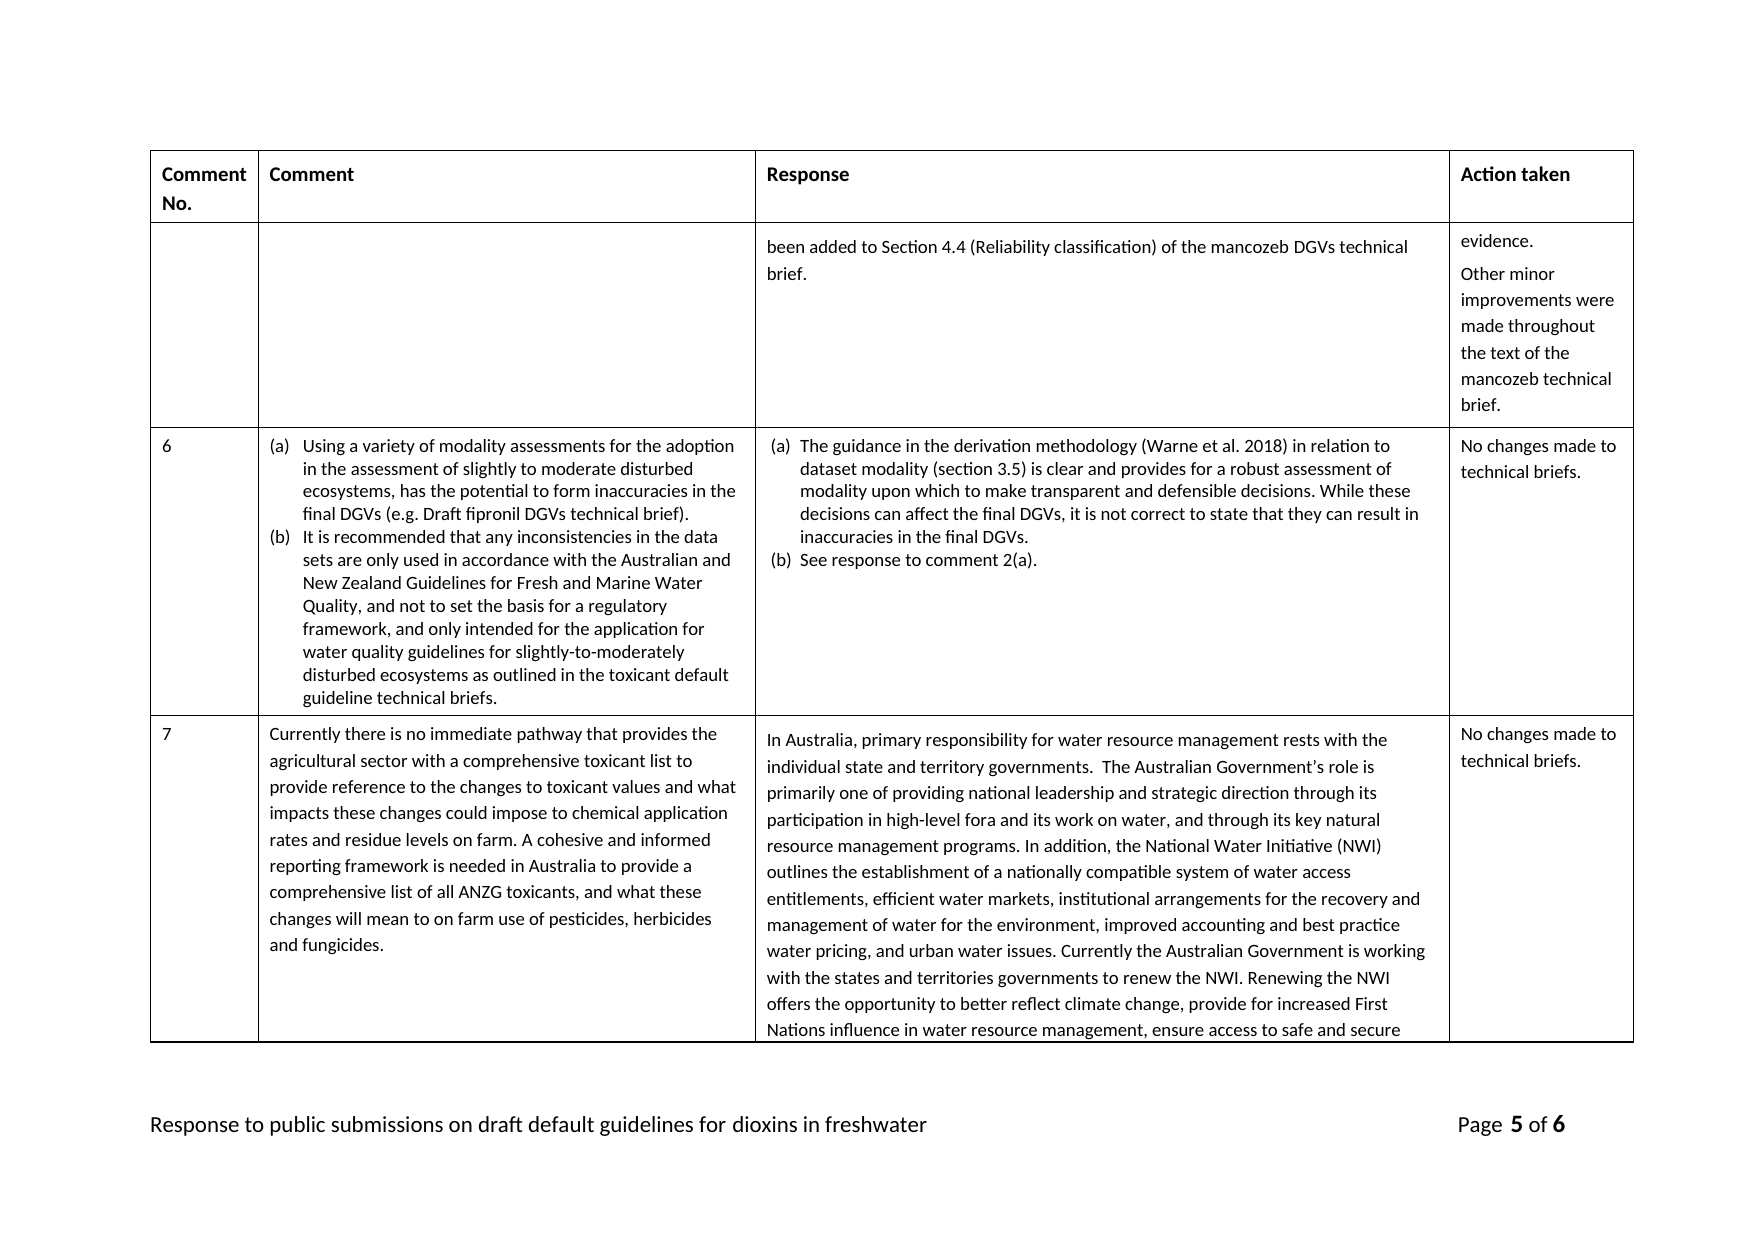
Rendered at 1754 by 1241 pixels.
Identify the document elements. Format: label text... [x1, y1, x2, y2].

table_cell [1450, 223, 1633, 427]
table_cell Using a variety of modality assessments for the adoption in the assessment of slightly to moderate disturbed ecosystems, has the potential to form inaccuracies in the final DGVs (e.g. Draft fipronil DGVs technical brief). It is recommended that any inconsistencies in the data sets are only used in accordance with the Australian and New Zealand Guidelines for Fresh and Marine Water Quality, and not to set the basis for a regulatory framework, and only intended for the application for water quality guidelines for slightly-to-moderately disturbed ecosystems as outlined in the toxicant default guideline technical briefs. [259, 428, 755, 715]
table_header Comment No. [151, 151, 258, 222]
table_cell The guidance in the derivation methodology (Warne et al. 2018) in relation to dataset modality (section 3.5) is clear and provides for a robust assessment of modality upon which to make transparent and defensible decisions. While these decisions can affect the final DGVs, it is not correct to state that they can result in inaccuracies in the final DGVs. See response to comment 2(a). [756, 428, 1449, 715]
table_cell 7 [151, 716, 258, 1041]
table_cell 6 [151, 428, 258, 715]
table_cell 5 [151, 223, 258, 427]
table_cell No changes made to technical briefs. [1450, 428, 1633, 715]
table_header Action taken [1450, 151, 1633, 222]
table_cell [259, 716, 755, 1041]
table_header Response [756, 151, 1449, 222]
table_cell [756, 223, 1449, 427]
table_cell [259, 223, 755, 427]
table_header Comment [259, 151, 755, 222]
table_cell No changes made to technical briefs. [1450, 716, 1633, 1041]
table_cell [756, 716, 1449, 1041]
